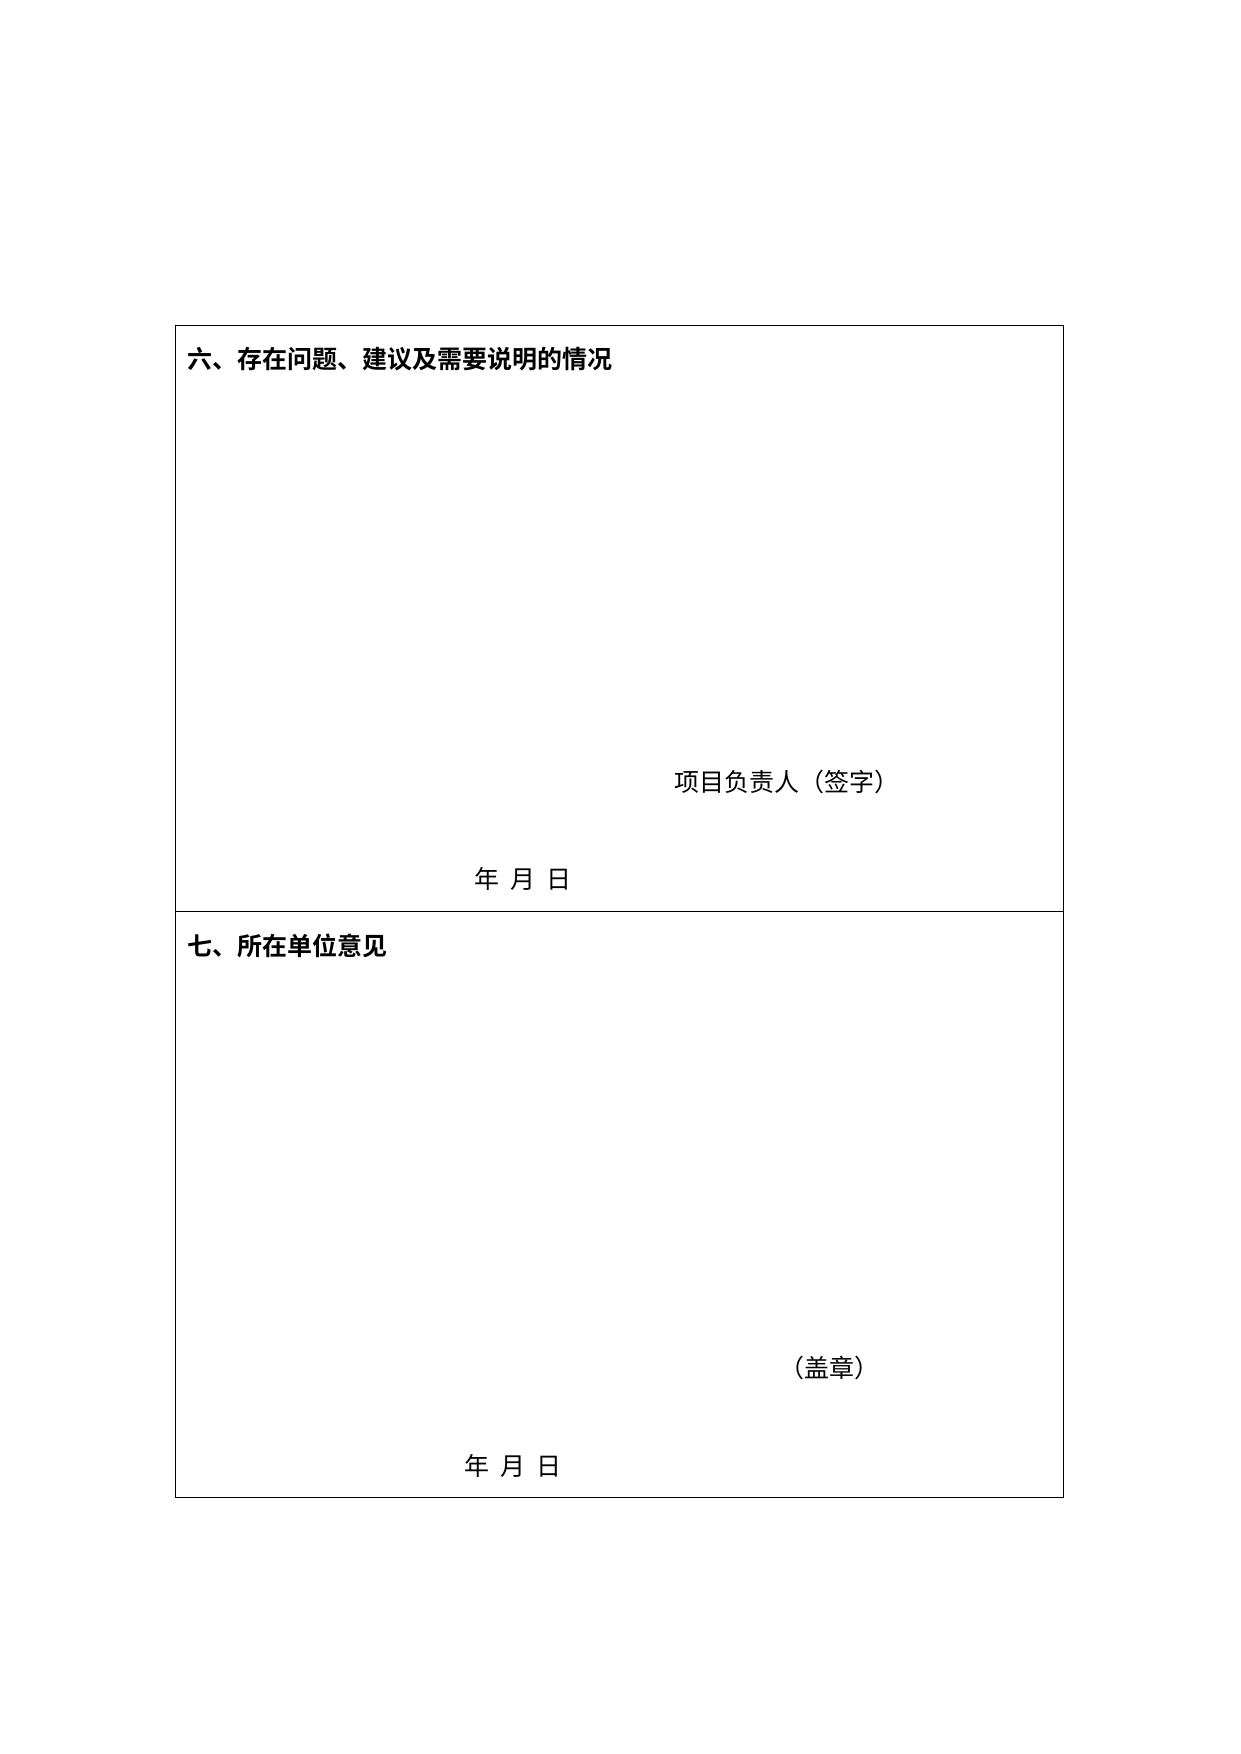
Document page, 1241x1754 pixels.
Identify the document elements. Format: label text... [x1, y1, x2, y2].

table_header 六、存在问题、建议及需要说明的情况 项目负责人（签字） 年 月 日 [176, 326, 1063, 911]
table_cell 七、所在单位意见 （盖章） 年 月 日 [176, 912, 1063, 1497]
